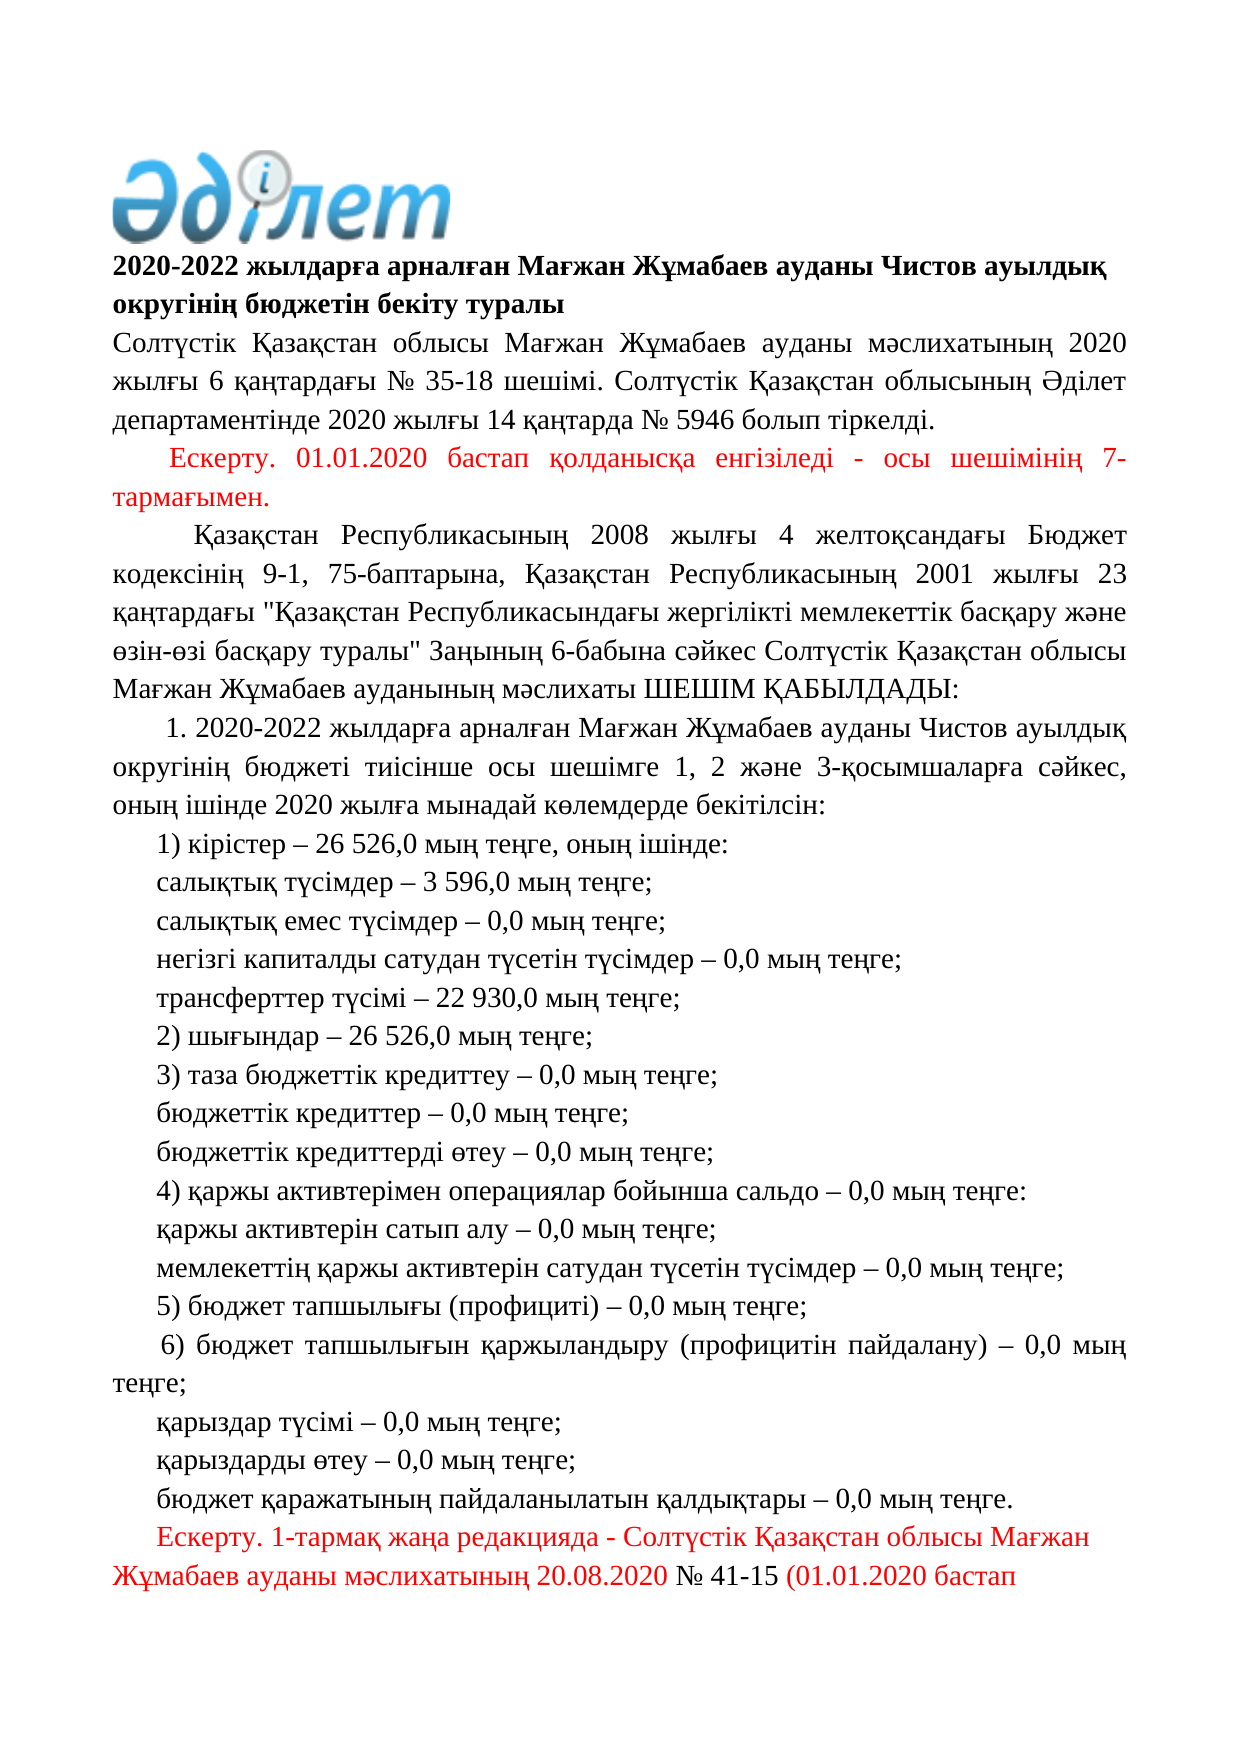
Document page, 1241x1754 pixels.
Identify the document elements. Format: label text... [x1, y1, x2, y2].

text Қазақстан Республикасының 2008 жылғы 4 желтоқсандағы Бюджет кодексінің 9-1, 75-баптарына, Қазақстан Республикасының 2001 жылғы 23 қаңтардағы "Қазақстан Республикасындағы жергілікті мемлекеттік басқару және өзін-өзі басқару туралы" Заңының 6-бабына сәйкес Солтүстік Қазақстан облысы Мағжан Жұмабаев ауданының мәслихаты ШЕШІМ ҚАБЫЛДАДЫ: [112, 517, 1128, 705]
text мемлекеттің қаржы активтерін сатудан түсетін түсімдер – 0,0 мың теңге; [112, 1250, 1128, 1283]
text бюджеттік кредиттер – 0,0 мың теңге; [112, 1096, 1128, 1129]
text 1) кірістер – 26 526,0 мың теңге, оның ішінде: [112, 826, 1128, 859]
text 5) бюджет тапшылығы (профициті) – 0,0 мың теңге; [112, 1288, 1128, 1322]
text Солтүстік Қазақстан облысы Мағжан Жұмабаев ауданы мәслихатының 2020 жылғы 6 қаңтардағы № 35-18 шешімі. Солтүстік Қазақстан облысының Әділет департаментінде 2020 жылғы 14 қаңтарда № 5946 болып тіркелді. [112, 325, 1128, 435]
text қарыздарды өтеу – 0,0 мың теңге; [112, 1442, 1128, 1476]
text трансферттер түсімі – 22 930,0 мың теңге; [112, 980, 1128, 1013]
text қаржы активтерін сатып алу – 0,0 мың теңге; [112, 1211, 1128, 1245]
text 3) таза бюджеттік кредиттеу – 0,0 мың теңге; [112, 1057, 1128, 1091]
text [112, 1519, 1128, 1592]
text 2) шығындар – 26 526,0 мың теңге; [112, 1018, 1128, 1052]
picture [112, 150, 451, 244]
text қарыздар түсімі – 0,0 мың теңге; [112, 1404, 1128, 1437]
text негізгі капиталды сатудан түсетін түсімдер – 0,0 мың теңге; [112, 941, 1128, 975]
text 2020-2022 жылдарға арналған Мағжан Жұмабаев ауданы Чистов ауылдық округінің бюджетін бекіту туралы [112, 248, 1128, 320]
text 6) бюджет тапшылығын қаржыландыру (профицитін пайдалану) – 0,0 мың теңге; [112, 1327, 1128, 1399]
text бюджеттік кредиттерді өтеу – 0,0 мың теңге; [112, 1134, 1128, 1168]
text салықтық түсімдер – 3 596,0 мың теңге; [112, 864, 1128, 898]
text салықтық емес түсімдер – 0,0 мың теңге; [112, 903, 1128, 936]
text бюджет қаражатының пайдаланылатын қалдықтары – 0,0 мың теңге. [112, 1481, 1128, 1514]
text Ескерту. 01.01.2020 бастап қолданысқа енгізіледі - осы шешімінің 7-тармағымен. [112, 440, 1128, 512]
text 1. 2020-2022 жылдарға арналған Мағжан Жұмабаев ауданы Чистов ауылдық округінің бюджеті тиісінше осы шешімге 1, 2 және 3-қосымшаларға сәйкес, оның ішінде 2020 жылға мынадай көлемдерде бекітілсін: [112, 710, 1128, 821]
text 4) қаржы активтерімен операциялар бойынша сальдо – 0,0 мың теңге: [112, 1173, 1128, 1206]
